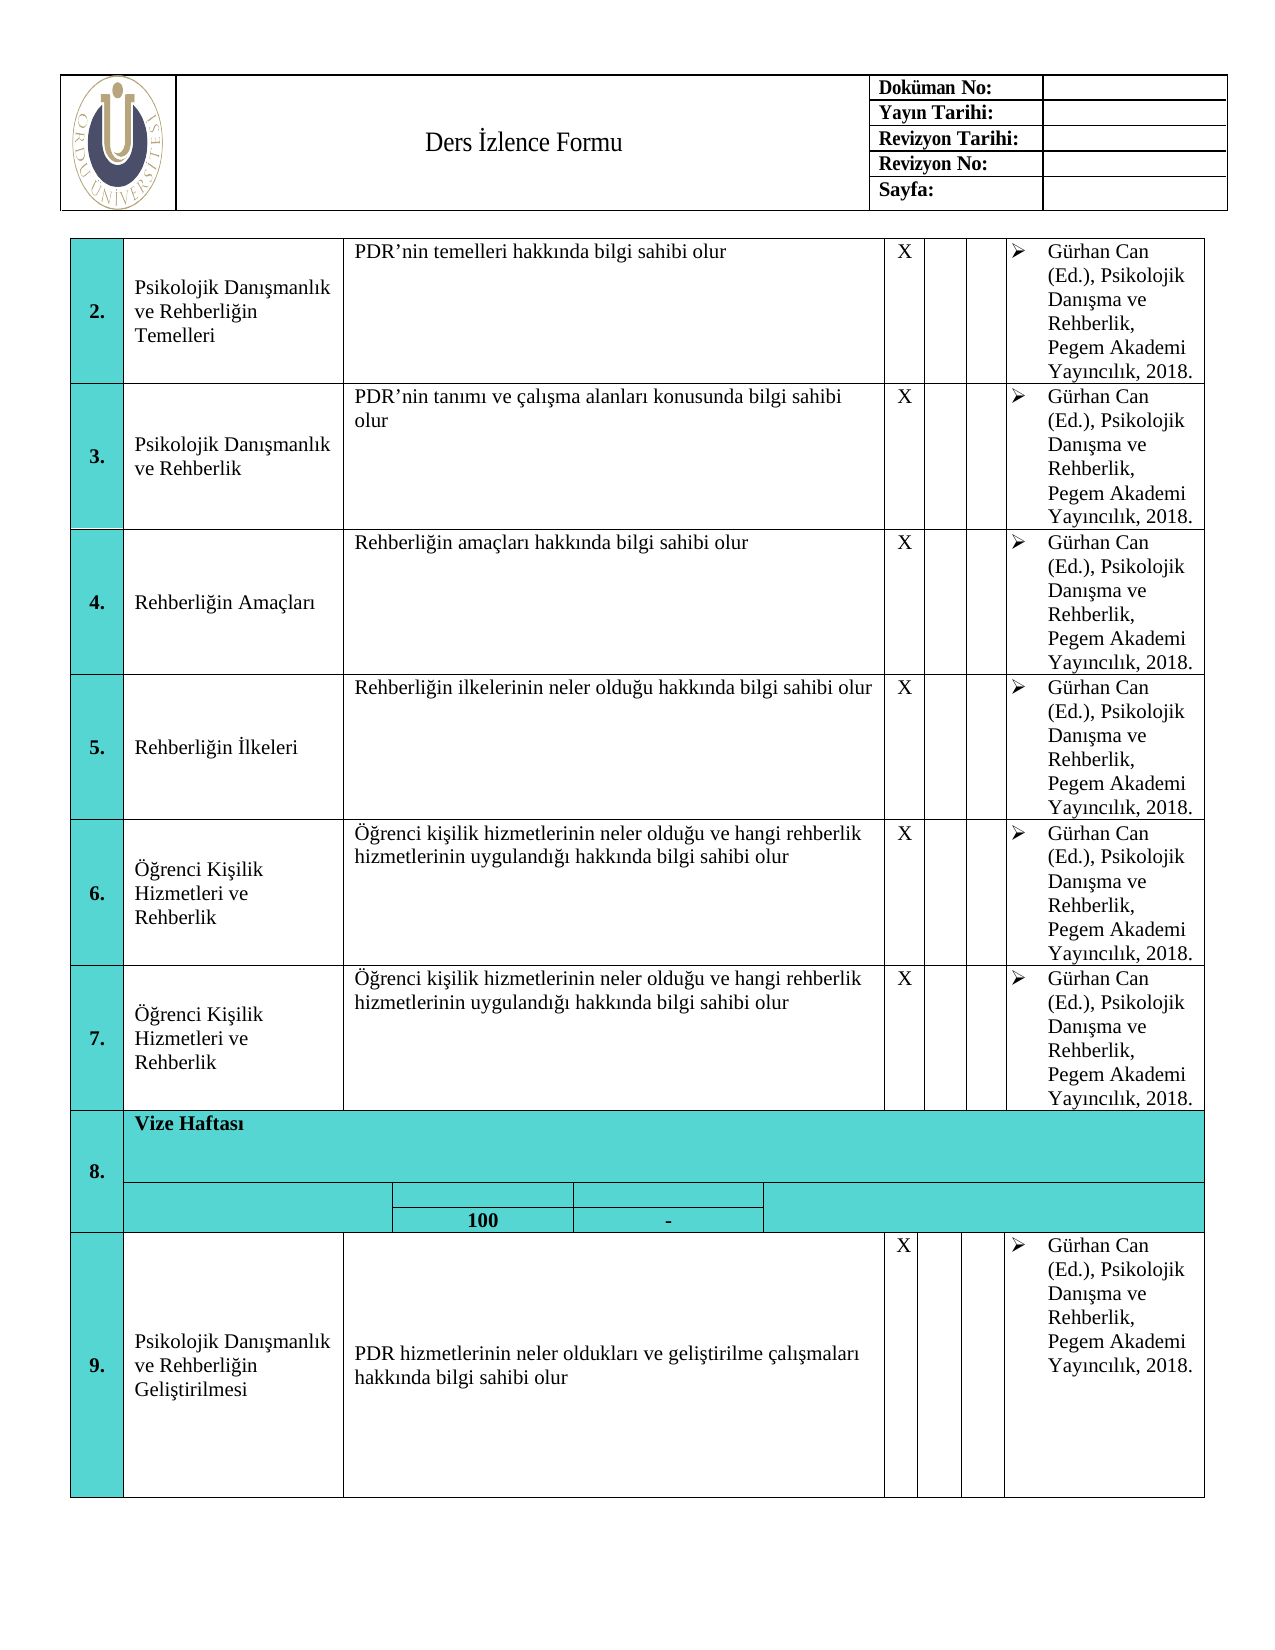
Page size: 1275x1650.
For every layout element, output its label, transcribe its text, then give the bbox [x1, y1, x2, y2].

table_cell [925, 530, 966, 674]
table_cell PDR hizmetlerinin neler oldukları ve geliştirilme çalışmaları hakkında bilgi sahibi olur [344, 1233, 884, 1497]
table_cell PDR’nin tanımı ve çalışma alanları konusunda bilgi sahibi olur [344, 384, 884, 528]
table_cell Öğrenci kişilik hizmetlerinin neler olduğu ve hangi rehberlik hizmetlerinin uygulandığı hakkında bilgi sahibi olur [344, 966, 884, 1110]
table_cell 9. [71, 1233, 123, 1497]
table_cell Öğrenci Kişilik Hizmetleri ve Rehberlik [124, 820, 343, 965]
table_cell 100 [393, 1208, 573, 1232]
table_cell [925, 675, 966, 819]
table_cell X [885, 530, 924, 674]
table_cell [925, 239, 966, 383]
table_cell Rehberliğin İlkeleri [124, 675, 343, 819]
picture [72, 75, 163, 210]
table_cell X [885, 966, 924, 1110]
table_cell [925, 820, 966, 965]
table_cell Öğrenci kişilik hizmetlerinin neler olduğu ve hangi rehberlik hizmetlerinin uygulandığı hakkında bilgi sahibi olur [344, 820, 884, 965]
table_cell 3. [71, 384, 123, 528]
table_cell 8. [71, 1111, 123, 1232]
table_cell [925, 384, 966, 528]
table_cell Vize Haftası [124, 1111, 1204, 1182]
table_cell Gürhan Can (Ed.), Psikolojik Danışma ve Rehberlik, Pegem Akademi Yayıncılık, 2018. [1007, 966, 1204, 1110]
table_cell 6. [71, 820, 123, 965]
table_cell [124, 1183, 392, 1232]
table_cell X [885, 239, 924, 383]
table_cell [967, 530, 1006, 674]
table_cell 2. [71, 239, 123, 383]
table_cell [918, 1233, 961, 1497]
table_cell Gürhan Can (Ed.), Psikolojik Danışma ve Rehberlik, Pegem Akademi Yayıncılık, 2018. [1007, 239, 1204, 383]
table_cell Rehberliğin amaçları hakkında bilgi sahibi olur [344, 530, 884, 674]
table_cell [967, 239, 1006, 383]
table_cell [967, 384, 1006, 528]
table_cell [574, 1183, 763, 1207]
table_cell PDR’nin temelleri hakkında bilgi sahibi olur [344, 239, 884, 383]
table_cell [962, 1233, 1004, 1497]
table_cell [764, 1183, 1204, 1232]
table_cell Psikolojik Danışmanlık ve Rehberliğin Geliştirilmesi [124, 1233, 343, 1497]
table_cell X [885, 1233, 917, 1497]
table_cell Rehberliğin ilkelerinin neler olduğu hakkında bilgi sahibi olur [344, 675, 884, 819]
table_cell 7. [71, 966, 123, 1110]
table_cell [393, 1183, 573, 1207]
table_cell X [885, 675, 924, 819]
table_cell Rehberliğin Amaçları [124, 530, 343, 674]
table_cell - [574, 1208, 763, 1232]
table_cell Gürhan Can (Ed.), Psikolojik Danışma ve Rehberlik, Pegem Akademi Yayıncılık, 2018. [1007, 530, 1204, 674]
table_cell X [885, 820, 924, 965]
table_cell Psikolojik Danışmanlık ve Rehberlik [124, 384, 343, 528]
table_cell X [885, 384, 924, 528]
table_cell 4. [71, 530, 123, 674]
table_cell [967, 966, 1006, 1110]
table_cell Öğrenci Kişilik Hizmetleri ve Rehberlik [124, 966, 343, 1110]
table_cell [967, 820, 1006, 965]
table_cell Gürhan Can (Ed.), Psikolojik Danışma ve Rehberlik, Pegem Akademi Yayıncılık, 2018. [1007, 820, 1204, 965]
table_cell 5. [71, 675, 123, 819]
table_cell Psikolojik Danışmanlık ve Rehberliğin Temelleri [124, 239, 343, 383]
table_cell [925, 966, 966, 1110]
table_cell Gürhan Can (Ed.), Psikolojik Danışma ve Rehberlik, Pegem Akademi Yayıncılık, 2018. [1007, 384, 1204, 528]
table_cell [967, 675, 1006, 819]
table_cell Gürhan Can (Ed.), Psikolojik Danışma ve Rehberlik, Pegem Akademi Yayıncılık, 2018. [1007, 675, 1204, 819]
table_cell Gürhan Can (Ed.), Psikolojik Danışma ve Rehberlik, Pegem Akademi Yayıncılık, 2018. [1005, 1233, 1204, 1497]
